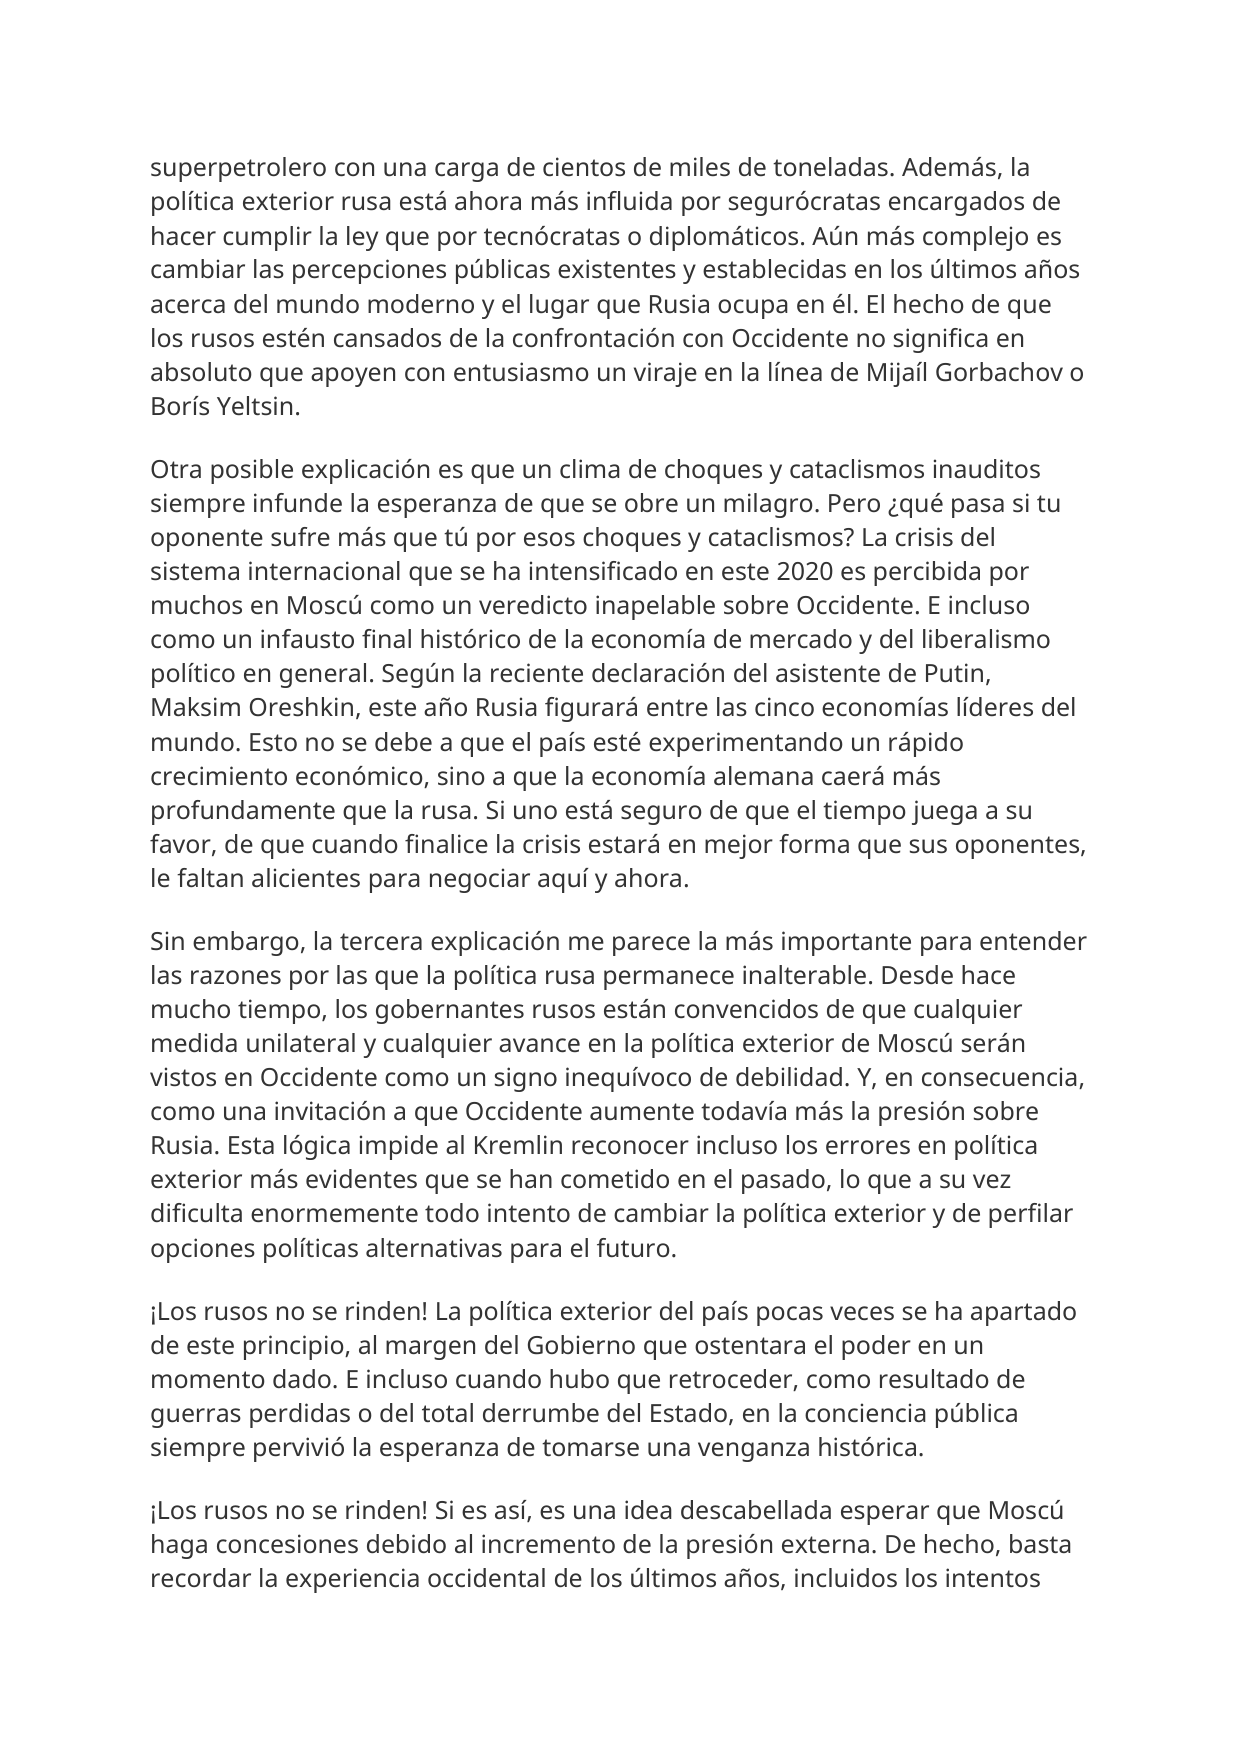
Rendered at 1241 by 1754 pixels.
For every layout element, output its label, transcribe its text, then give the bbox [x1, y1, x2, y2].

text Sin embargo, la tercera explicación me parece la más importante para entender las razones por las que la política rusa permanece inalterable. Desde hace mucho tiempo, los gobernantes rusos están convencidos de que cualquier medida unilateral y cualquier avance en la política exterior de Moscú serán vistos en Occidente como un signo inequívoco de debilidad. Y, en consecuencia, como una invitación a que Occidente aumente todavía más la presión sobre Rusia. Esta lógica impide al Kremlin reconocer incluso los errores en política exterior más evidentes que se han cometido en el pasado, lo que a su vez dificulta enormemente todo intento de cambiar la política exterior y de perfilar opciones políticas alternativas para el futuro. [150, 924, 1090, 1264]
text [150, 1493, 1090, 1595]
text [150, 150, 1090, 422]
text Otra posible explicación es que un clima de choques y cataclismos inauditos siempre infunde la esperanza de que se obre un milagro. Pero ¿qué pasa si tu oponente sufre más que tú por esos choques y cataclismos? La crisis del sistema internacional que se ha intensificado en este 2020 es percibida por muchos en Moscú como un veredicto inapelable sobre Occidente. E incluso como un infausto final histórico de la economía de mercado y del liberalismo político en general. Según la reciente declaración del asistente de Putin, Maksim Oreshkin, este año Rusia figurará entre las cinco economías líderes del mundo. Esto no se debe a que el país esté experimentando un rápido crecimiento económico, sino a que la economía alemana caerá más profundamente que la rusa. Si uno está seguro de que el tiempo juega a su favor, de que cuando finalice la crisis estará en mejor forma que sus oponentes, le faltan alicientes para negociar aquí y ahora. [150, 452, 1090, 894]
text ¡Los rusos no se rinden! La política exterior del país pocas veces se ha apartado de este principio, al margen del Gobierno que ostentara el poder en un momento dado. E incluso cuando hubo que retroceder, como resultado de guerras perdidas o del total derrumbe del Estado, en la conciencia pública siempre pervivió la esperanza de tomarse una venganza histórica. [150, 1293, 1090, 1464]
